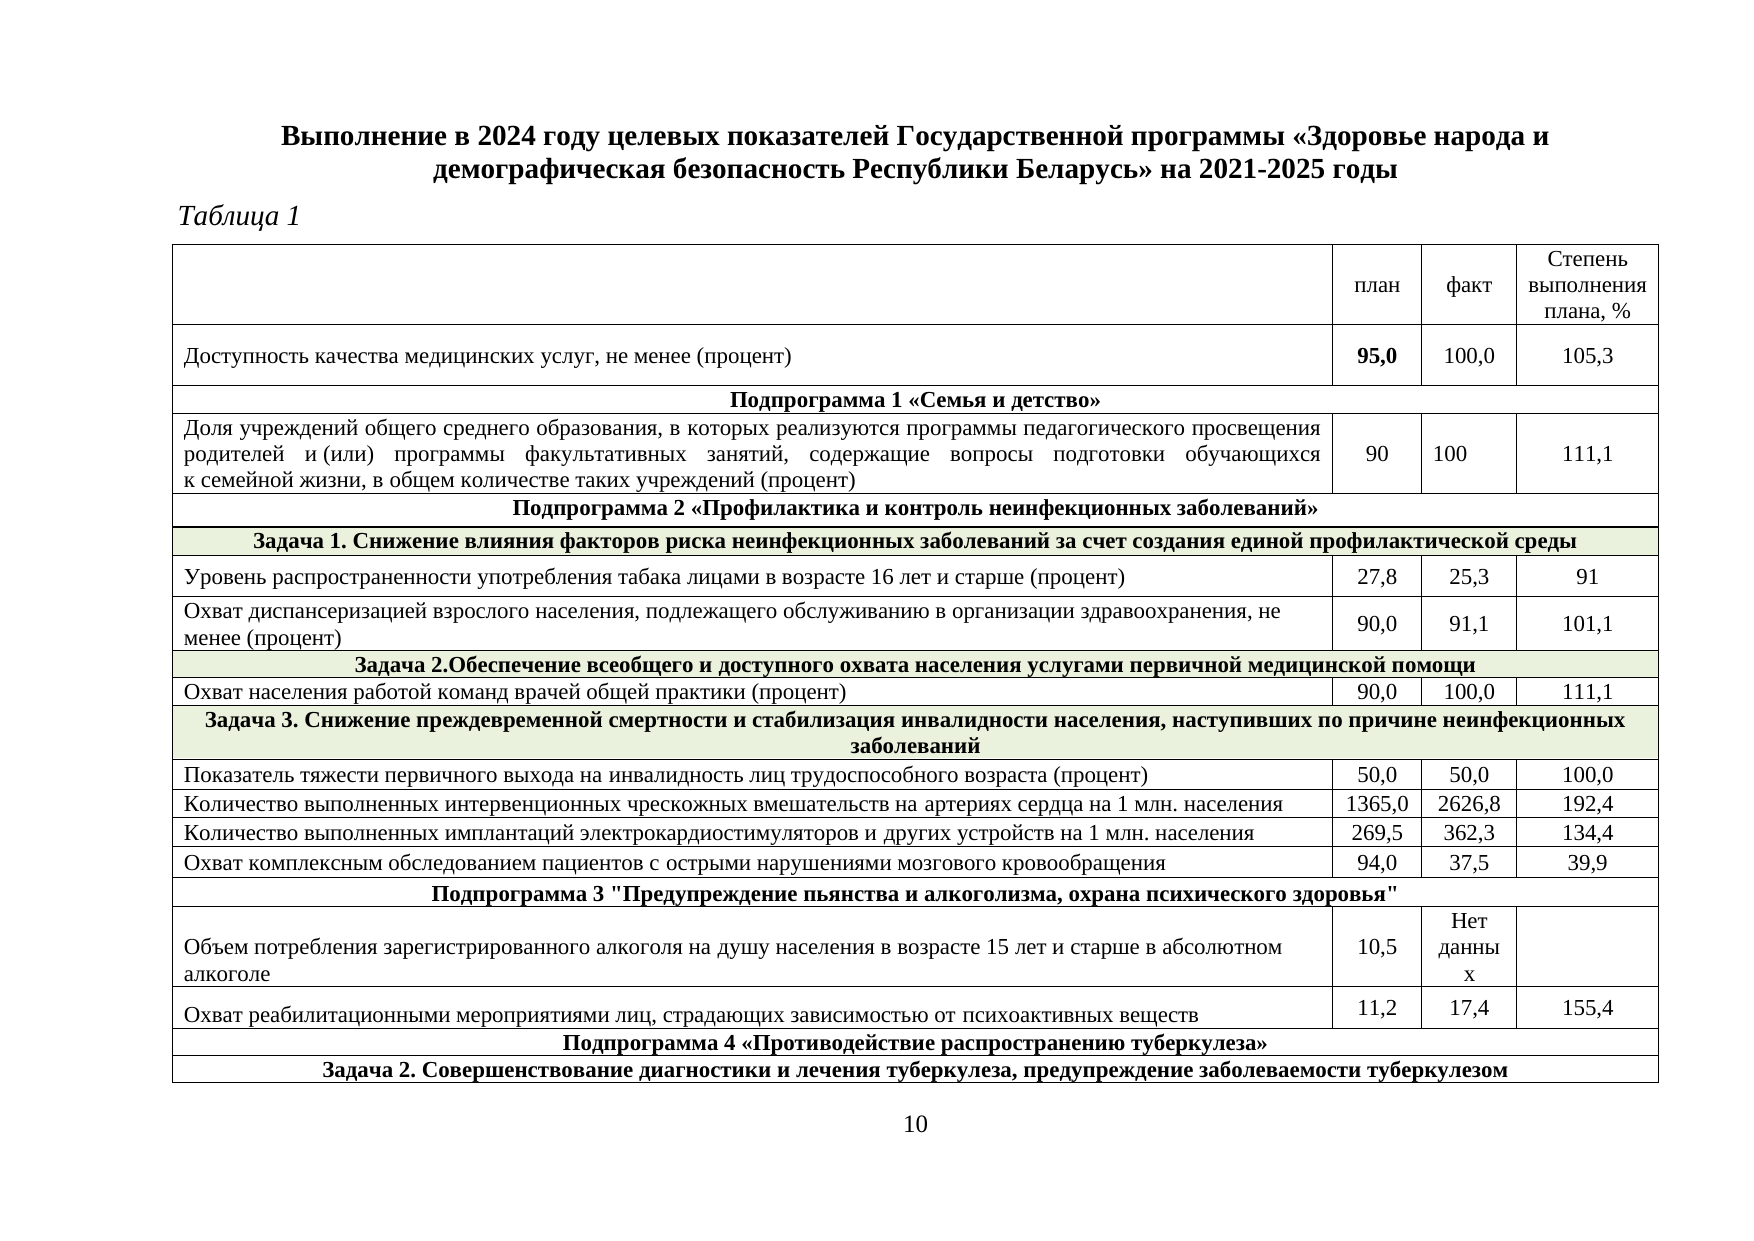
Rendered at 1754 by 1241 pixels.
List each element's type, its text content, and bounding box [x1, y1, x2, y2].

table_cell 192,4 [1517, 790, 1658, 817]
table_cell 1365,0 [1333, 790, 1421, 817]
table_cell Уровень распространенности употребления табака лицами в возрасте 16 лет и старше (процент) [173, 556, 1332, 596]
table_cell 50,0 [1422, 760, 1516, 789]
table_cell Количество выполненных интервенционных чрескожных вмешательств на артериях сердца на 1 млн. населения [173, 790, 1332, 817]
table_cell 111,1 [1517, 414, 1658, 493]
table_header факт [1422, 245, 1516, 324]
table_cell 91,1 [1422, 597, 1516, 650]
table_cell 100,0 [1422, 325, 1516, 385]
table_cell 100,0 [1422, 678, 1516, 705]
table_header Степень выполнения плана, % [1517, 245, 1658, 324]
table_cell 100,0 [1517, 760, 1658, 789]
table_cell 90 [1333, 414, 1421, 493]
table_cell Количество выполненных имплантаций электрокардиостимуляторов и других устройств на 1 млн. населения [173, 818, 1332, 846]
table_cell 11,2 [1333, 987, 1421, 1027]
table_cell 2626,8 [1422, 790, 1516, 817]
table_cell Доля учреждений общего среднего образования, в которых реализуются программы педагогического просвещения родителей и (или) программы факультативных занятий, содержащие вопросы подготовки обучающихся к семейной жизни, в общем количестве таких учреждений (процент) [173, 414, 1332, 493]
text Таблица 1 [177, 198, 1653, 231]
table_cell Задача 3. Снижение преждевременной смертности и стабилизация инвалидности населения, наступивших по причине неинфекционных заболеваний [173, 706, 1658, 758]
table_cell 105,3 [1517, 325, 1658, 385]
table_cell Задача 2.Обеспечение всеобщего и доступного охвата населения услугами первичной медицинской помощи [173, 651, 1658, 677]
table_cell 37,5 [1422, 847, 1516, 877]
table_cell 111,1 [1517, 678, 1658, 705]
table_cell 269,5 [1333, 818, 1421, 846]
table_cell Нет данных [1422, 907, 1516, 986]
table_cell Задача 1. Снижение влияния факторов риска неинфекционных заболеваний за счет создания единой профилактической среды [173, 528, 1658, 555]
table_cell Объем потребления зарегистрированного алкоголя на душу населения в возрасте 15 лет и старше в абсолютном алкоголе [173, 907, 1332, 986]
table_cell 10,5 [1333, 907, 1421, 986]
table_cell Подпрограмма 4 «Противодействие распространению туберкулеза» [173, 1029, 1658, 1055]
table_cell 90,0 [1333, 597, 1421, 650]
table_cell 134,4 [1517, 818, 1658, 846]
table_cell Показатель тяжести первичного выхода на инвалидность лиц трудоспособного возраста (процент) [173, 760, 1332, 789]
table_cell 362,3 [1422, 818, 1516, 846]
table_header план [1333, 245, 1421, 324]
table_cell 95,0 [1333, 325, 1421, 385]
table_cell Охват комплексным обследованием пациентов с острыми нарушениями мозгового кровообращения [173, 847, 1332, 877]
table_cell 39,9 [1517, 847, 1658, 877]
table_cell 90,0 [1333, 678, 1421, 705]
table_cell Подпрограмма 3 "Предупреждение пьянства и алкоголизма, охрана психического здоровья" [173, 878, 1658, 906]
table_cell Охват диспансеризацией взрослого населения, подлежащего обслуживанию в организации здравоохранения, не менее (процент) [173, 597, 1332, 650]
table_cell Охват реабилитационными мероприятиями лиц, страдающих зависимостью от психоактивных веществ [173, 987, 1332, 1027]
table_cell 94,0 [1333, 847, 1421, 877]
table_cell 101,1 [1517, 597, 1658, 650]
table_cell Задача 2. Совершенствование диагностики и лечения туберкулеза, предупреждение заболеваемости туберкулезом [173, 1056, 1658, 1082]
table_cell 50,0 [1333, 760, 1421, 789]
table_header [173, 245, 1332, 324]
table_cell Подпрограмма 1 «Семья и детство» [173, 386, 1658, 413]
table_cell 17,4 [1422, 987, 1516, 1027]
table_cell 100 [1422, 414, 1516, 493]
table_cell 155,4 [1517, 987, 1658, 1027]
table_cell [1517, 907, 1658, 986]
table_cell Охват населения работой команд врачей общей практики (процент) [173, 678, 1332, 705]
table_cell Доступность качества медицинских услуг, не менее (процент) [173, 325, 1332, 385]
table_cell Подпрограмма 2 «Профилактика и контроль неинфекционных заболеваний» [173, 494, 1658, 526]
table_cell 27,8 [1333, 556, 1421, 596]
text Выполнение в 2024 году целевых показателей Государственной программы «Здоровье народа и демографическая безопасность Республики Беларусь» на 2021-2025 годы [177, 118, 1653, 185]
table_cell 25,3 [1422, 556, 1516, 596]
table_cell 91 [1517, 556, 1658, 596]
